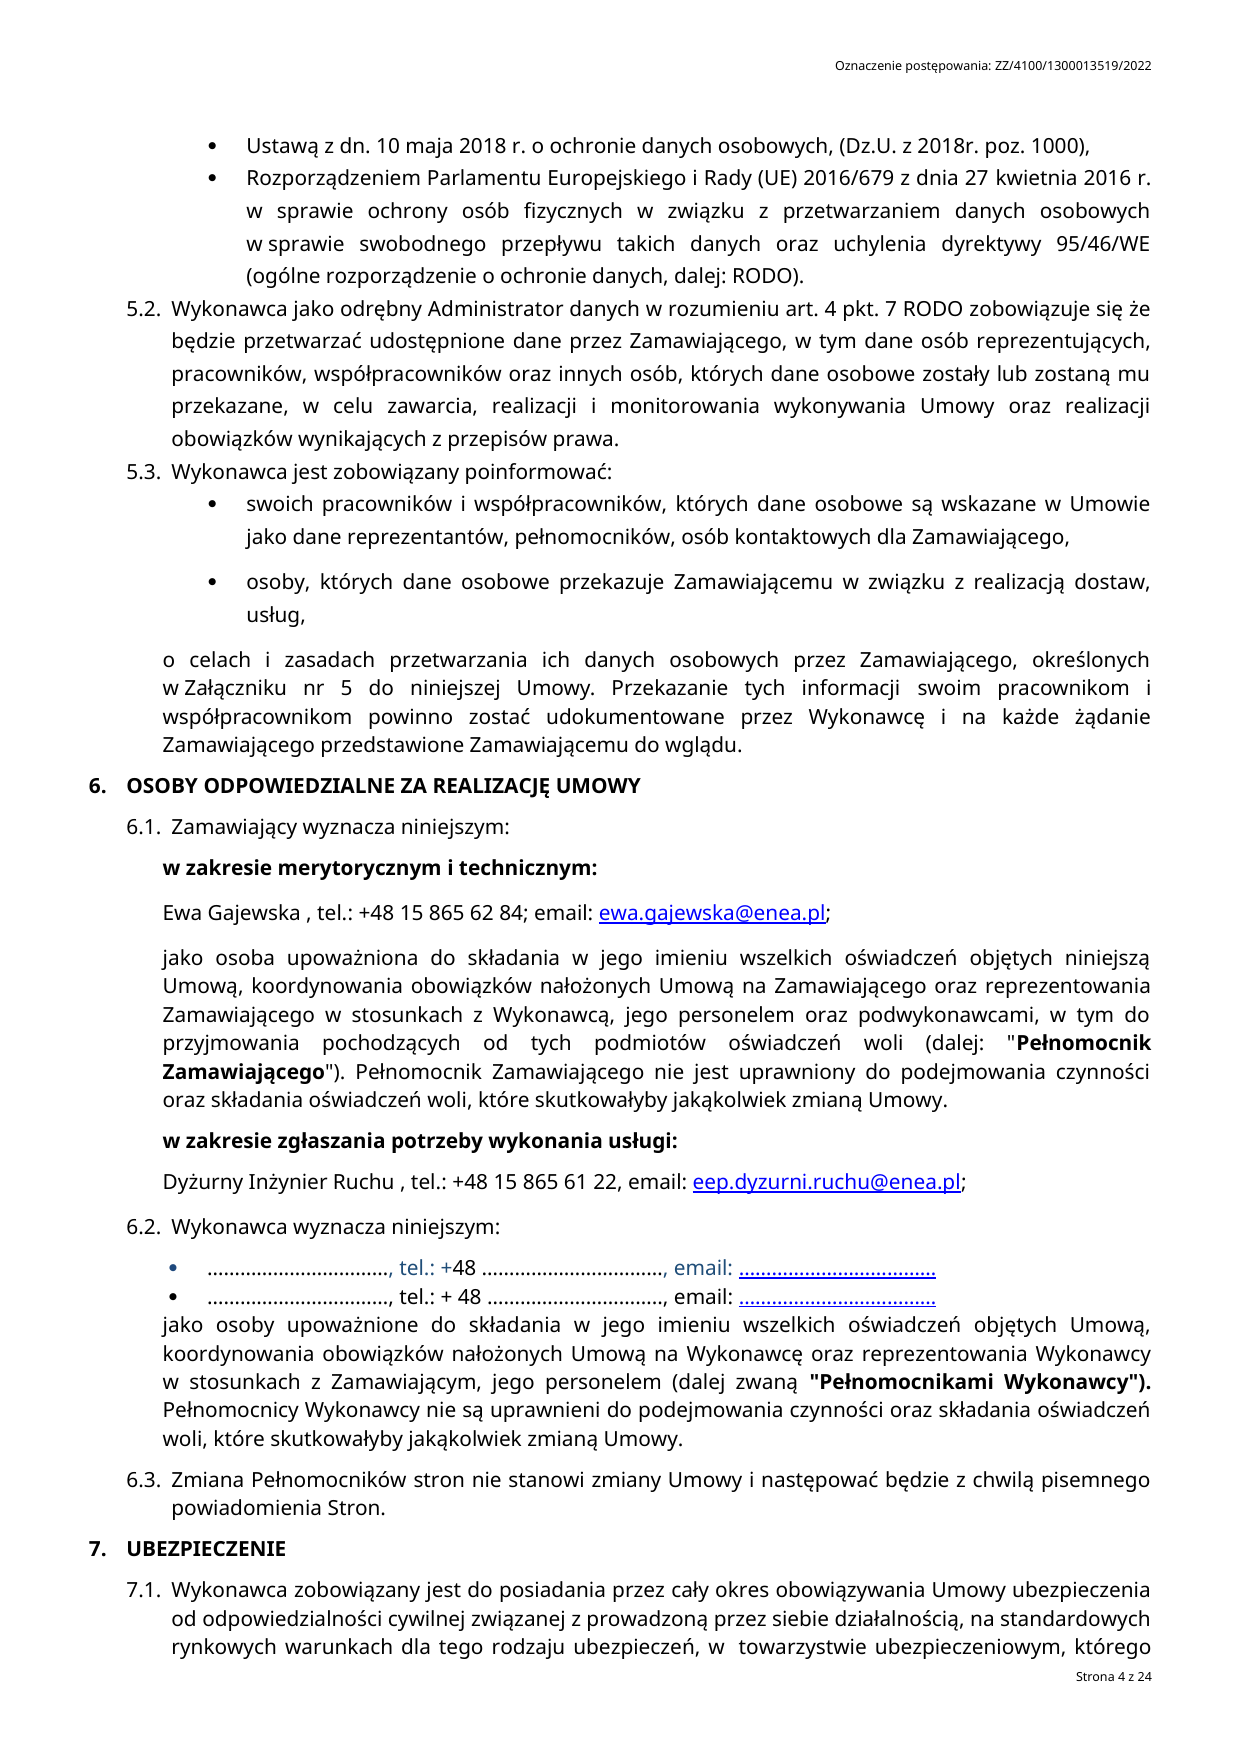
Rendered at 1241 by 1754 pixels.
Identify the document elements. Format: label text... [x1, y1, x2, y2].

text jako osoby upoważnione do składania w jego imieniu wszelkich oświadczeń objętych Umową, koordynowania obowiązków nałożonych Umową na Wykonawcę oraz reprezentowania Wykonawcy w stosunkach z Zamawiającym, jego personelem (dalej zwaną "Pełnomocnikami Wykonawcy"). Pełnomocnicy Wykonawcy nie są uprawnieni do podejmowania czynności oraz składania oświadczeń woli, które skutkowałyby jakąkolwiek zmianą Umowy. [162, 1310, 1152, 1452]
text jako osoba upoważniona do składania w jego imieniu wszelkich oświadczeń objętych niniejszą Umową, koordynowania obowiązków nałożonych Umową na Zamawiającego oraz reprezentowania Zamawiającego w stosunkach z Wykonawcą, jego personelem oraz podwykonawcami, w tym do przyjmowania pochodzących od tych podmiotów oświadczeń woli (dalej: "Pełnomocnik Zamawiającego"). Pełnomocnik Zamawiającego nie jest uprawniony do podejmowania czynności oraz składania oświadczeń woli, które skutkowałyby jakąkolwiek zmianą Umowy. [162, 943, 1152, 1114]
list ……………………………, tel.: + 48 ………………………….., email: ……………………………… [169, 1282, 1152, 1310]
text w zakresie zgłaszania potrzeby wykonania usługi: [162, 1126, 1152, 1155]
list Wykonawca jest zobowiązany poinformować: [126, 457, 1152, 485]
subtitle Rozporządzeniem Parlamentu Europejskiego i Rady (UE) 2016/679 z dnia 27 kwietnia 2016 r. w sprawie ochrony osób fizycznych w związku z przetwarzaniem danych osobowych w sprawie swobodnego przepływu takich danych oraz uchylenia dyrektywy 95/46/WE (ogólne rozporządzenie o ochronie danych, dalej: RODO). [209, 163, 1152, 290]
list Ewa Gajewska , tel.: +48 15 865 62 84; email: ewa.gajewska@enea.pl; [162, 898, 1152, 927]
list Dyżurny Inżynier Ruchu , tel.: +48 15 865 61 22, email: eep.dyzurni.ruchu@enea.pl; [162, 1167, 1152, 1196]
list UBEZPIECZENIE [89, 1534, 1152, 1563]
list o celach i zasadach przetwarzania ich danych osobowych przez Zamawiającego, określonych w Załączniku nr 5 do niniejszej Umowy. Przekazanie tych informacji swoim pracownikom i współpracownikom powinno zostać udokumentowane przez Wykonawcę i na każde żądanie Zamawiającego przedstawione Zamawiającemu do wglądu. [162, 645, 1152, 759]
list OSOBY ODPOWIEDZIALNE ZA REALIZACJĘ UMOWY [89, 771, 1152, 799]
list Zamawiający wyznacza niniejszym: [126, 812, 1152, 841]
subtitle swoich pracowników i współpracowników, których dane osobowe są wskazane w Umowie jako dane reprezentantów, pełnomocników, osób kontaktowych dla Zamawiającego, [209, 489, 1152, 551]
list ……………………………, tel.: +48 ……………………………, email: ……………………………… [169, 1253, 1152, 1282]
list Zmiana Pełnomocników stron nie stanowi zmiany Umowy i następować będzie z chwilą pisemnego powiadomienia Stron. [126, 1465, 1152, 1522]
list Wykonawca wyznacza niniejszym: [126, 1212, 1152, 1241]
list Wykonawca jako odrębny Administrator danych w rozumieniu art. 4 pkt. 7 RODO zobowiązuje się że będzie przetwarzać udostępnione dane przez Zamawiającego, w tym dane osób reprezentujących, pracowników, współpracowników oraz innych osób, których dane osobowe zostały lub zostaną mu przekazane, w celu zawarcia, realizacji i monitorowania wykonywania Umowy oraz realizacji obowiązków wynikających z przepisów prawa. [126, 294, 1152, 453]
subtitle Ustawą z dn. 10 maja 2018 r. o ochronie danych osobowych, (Dz.U. z 2018r. poz. 1000), [209, 131, 1152, 159]
subtitle osoby, których dane osobowe przekazuje Zamawiającemu w związku z realizacją dostaw, usług, [209, 567, 1152, 628]
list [126, 1575, 1152, 1661]
list w zakresie merytorycznym i technicznym: [162, 853, 1152, 881]
